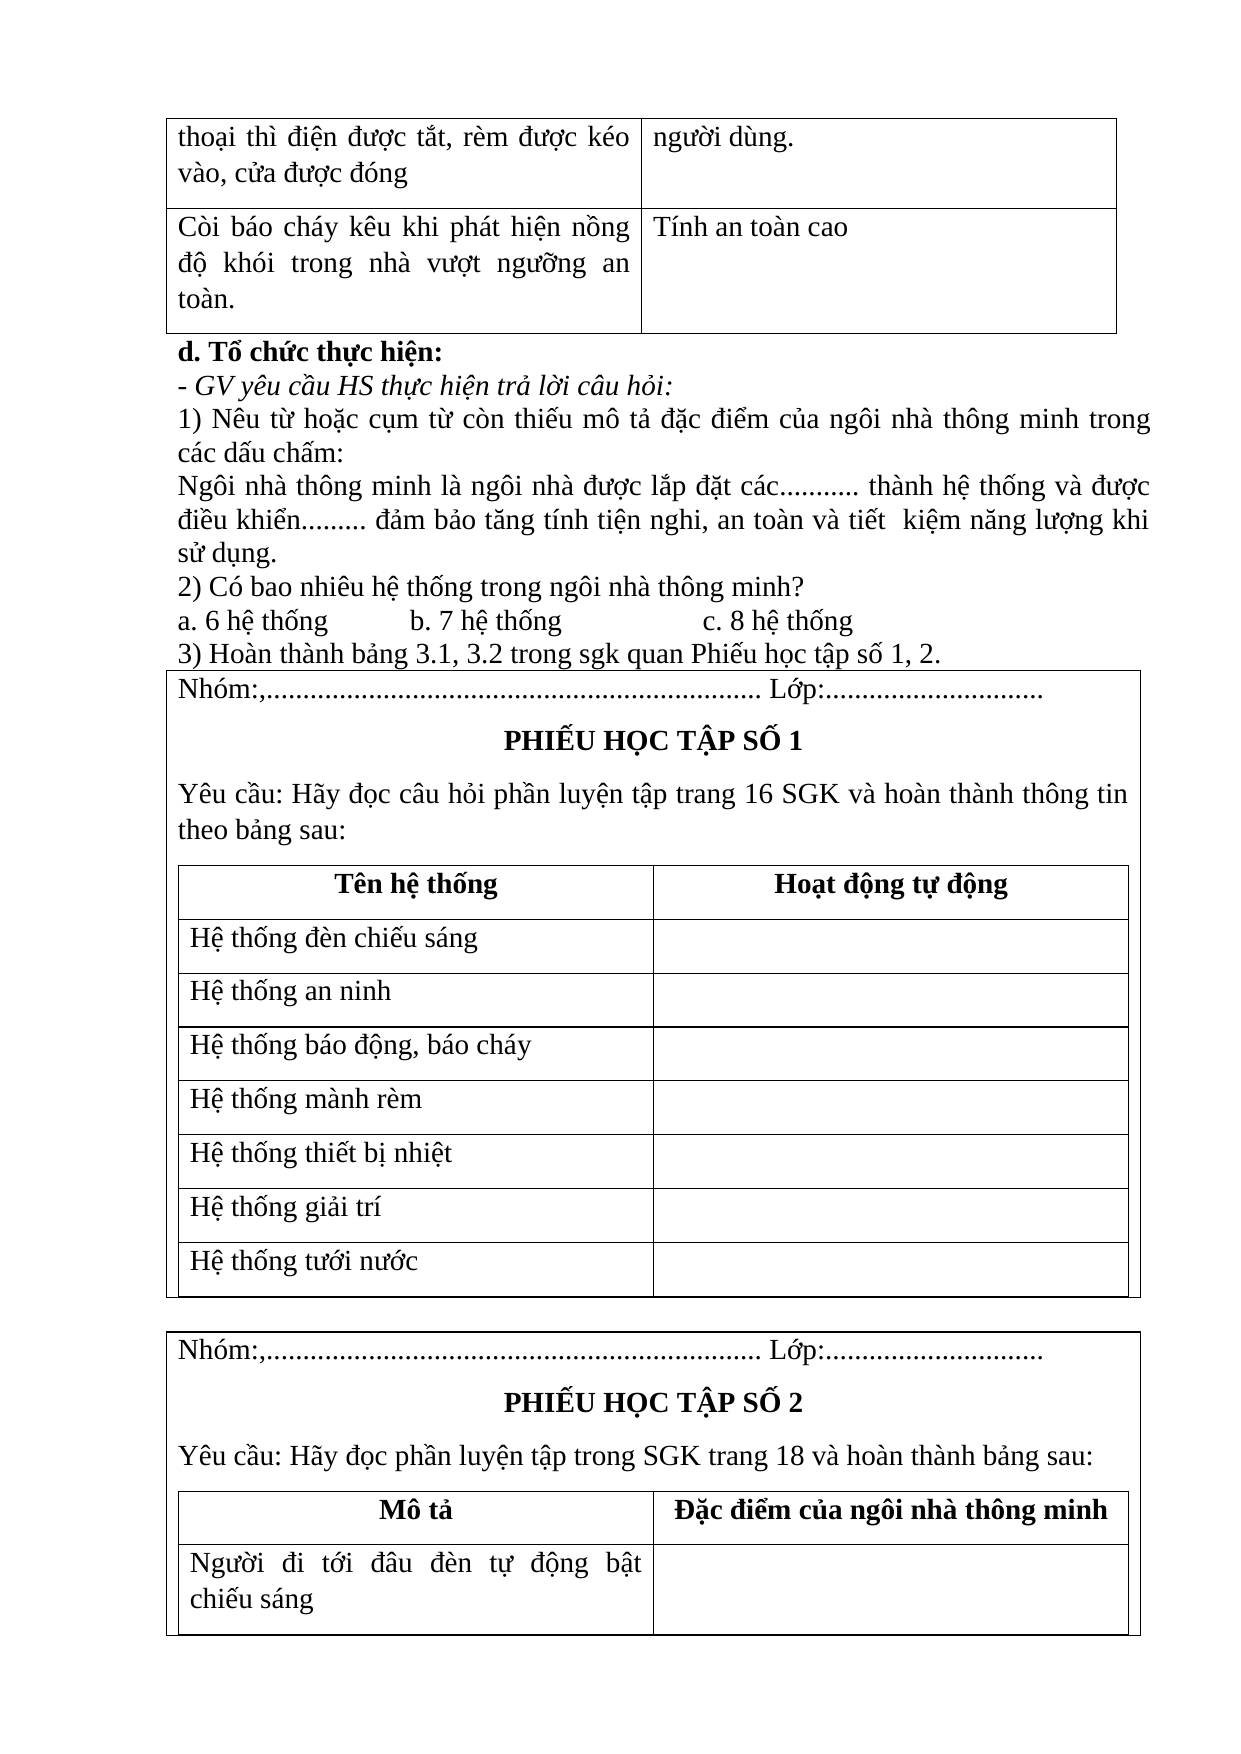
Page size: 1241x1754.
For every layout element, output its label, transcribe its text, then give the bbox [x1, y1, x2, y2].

table_header Nhóm:,.................................................................... Lớp:.............................. PHIẾU HỌC TẬP SỐ 1 Yêu cầu: Hãy đọc câu hỏi phần luyện tập trang 16 SGK và hoàn thành thông tin theo bảng sau: [167, 671, 1140, 1297]
table_cell Còi báo cháy kêu khi phát hiện nồng độ khói trong nhà vượt ngưỡng an toàn. [167, 209, 641, 333]
text 1) Nêu từ hoặc cụm từ còn thiếu mô tả đặc điểm của ngôi nhà thông minh trong các dấu chấm: [177, 401, 1152, 468]
text 3) Hoàn thành bảng 3.1, 3.2 trong sgk quan Phiếu học tập số 1, 2. [177, 636, 1152, 670]
text a. 6 hệ thống b. 7 hệ thống c. 8 hệ thống [177, 603, 1152, 636]
text 2) Có bao nhiêu hệ thống trong ngôi nhà thông minh? [177, 569, 1152, 603]
text Ngôi nhà thông minh là ngôi nhà được lắp đặt các........... thành hệ thống và được điều khiển......... đảm bảo tăng tính tiện nghi, an toàn và tiết kiệm năng lượng khi sử dụng. [177, 468, 1152, 569]
table_cell Tính an toàn cao [642, 209, 1116, 333]
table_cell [642, 119, 1116, 208]
text - GV yêu cầu HS thực hiện trả lời câu hỏi: [177, 368, 1152, 401]
text d. Tổ chức thực hiện: [177, 334, 1152, 368]
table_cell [167, 119, 641, 208]
